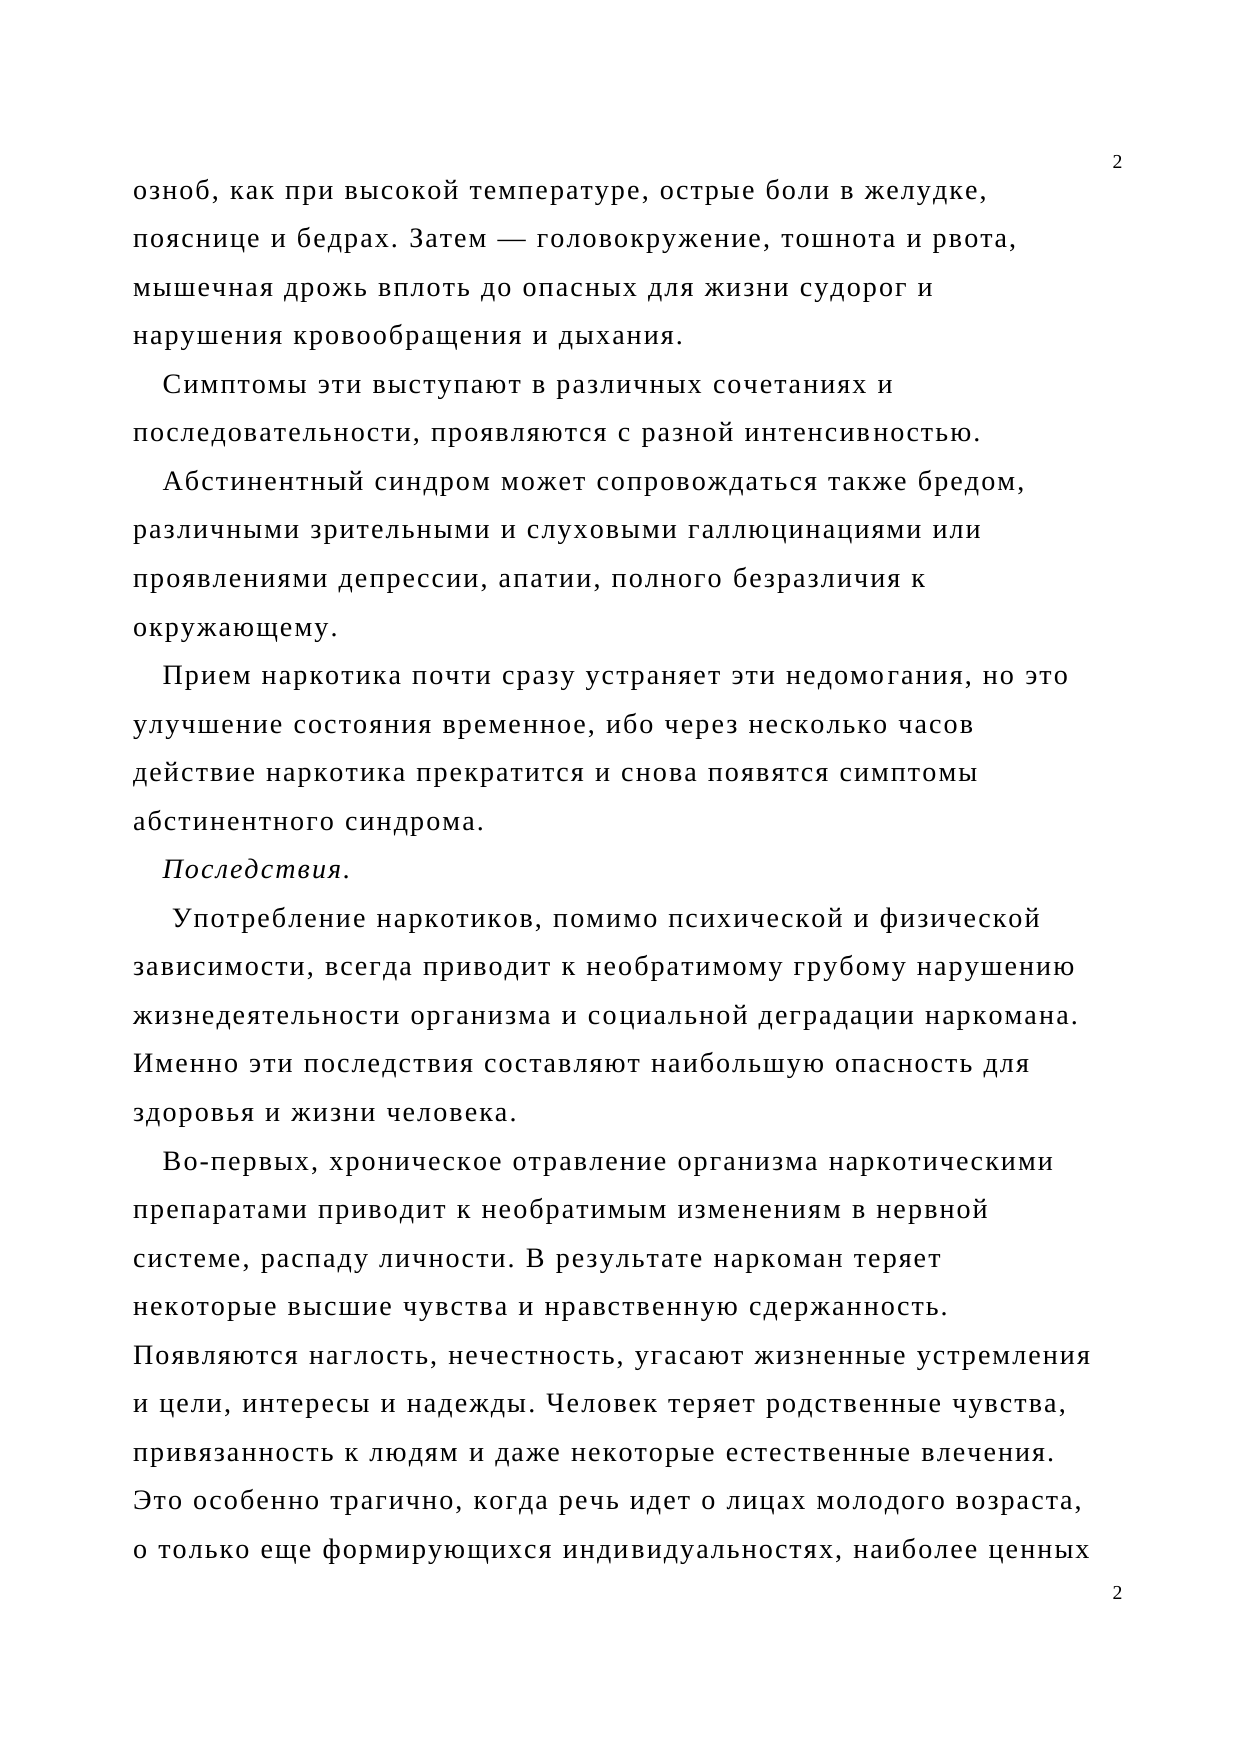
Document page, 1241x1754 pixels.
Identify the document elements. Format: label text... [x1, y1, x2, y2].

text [133, 1144, 1093, 1564]
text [133, 173, 1093, 351]
text Симптомы эти выступают в различных сочетаниях и последовательности, проявляются с разной интенсивностью. [133, 367, 1093, 448]
text Абстинентный синдром может сопровождаться также бредом, различными зрительными и слуховыми галлюцинациями или проявлениями депрессии, апатии, полного безразличия к окружающему. [133, 464, 1093, 642]
text Прием наркотика почти сразу устраняет эти недомогания, но это улучшение состояния временное, ибо через несколько часов действие наркотика прекратится и снова появятся симптомы абстинентного синдрома. [133, 658, 1093, 836]
text Последствия. [133, 852, 1093, 885]
text Употребление наркотиков, помимо психической и физической зависимости, всегда приводит к необратимому грубому нарушению жизнедеятельности организма и социальной деградации наркомана. Именно эти последствия составляют наибольшую опасность для здоровья и жизни человека. [133, 901, 1093, 1127]
